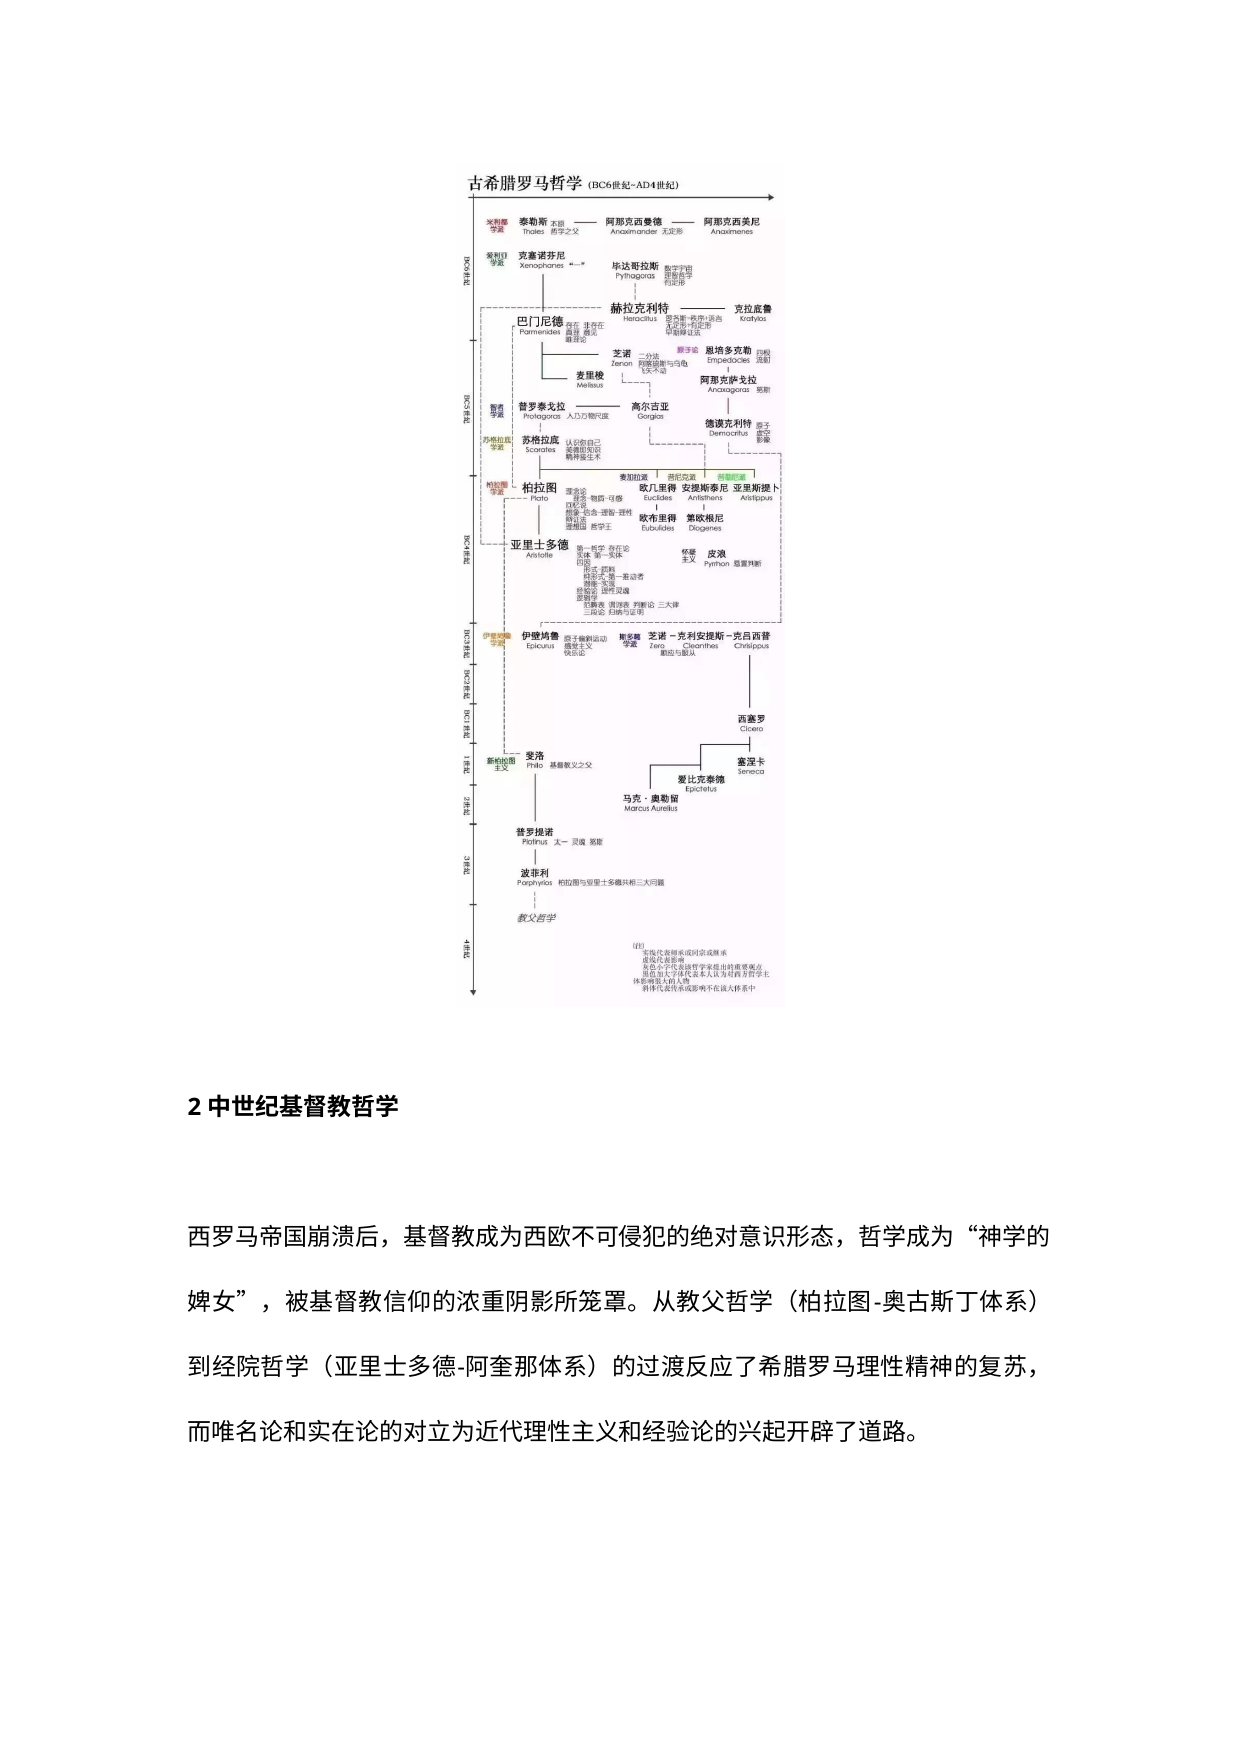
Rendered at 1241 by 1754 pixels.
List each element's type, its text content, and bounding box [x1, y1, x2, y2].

picture [455, 162, 785, 1007]
text 西罗马帝国崩溃后，基督教成为西欧不可侵犯的绝对意识形态，哲学成为“神学的婢女”，被基督教信仰的浓重阴影所笼罩。从教父哲学（柏拉图-奥古斯丁体系）到经院哲学（亚里士多德-阿奎那体系）的过渡反应了希腊罗马理性精神的复苏，而唯名论和实在论的对立为近代理性主义和经验论的兴起开辟了道路。 [187, 1202, 1053, 1462]
text 2 中世纪基督教哲学 [187, 1072, 1053, 1137]
